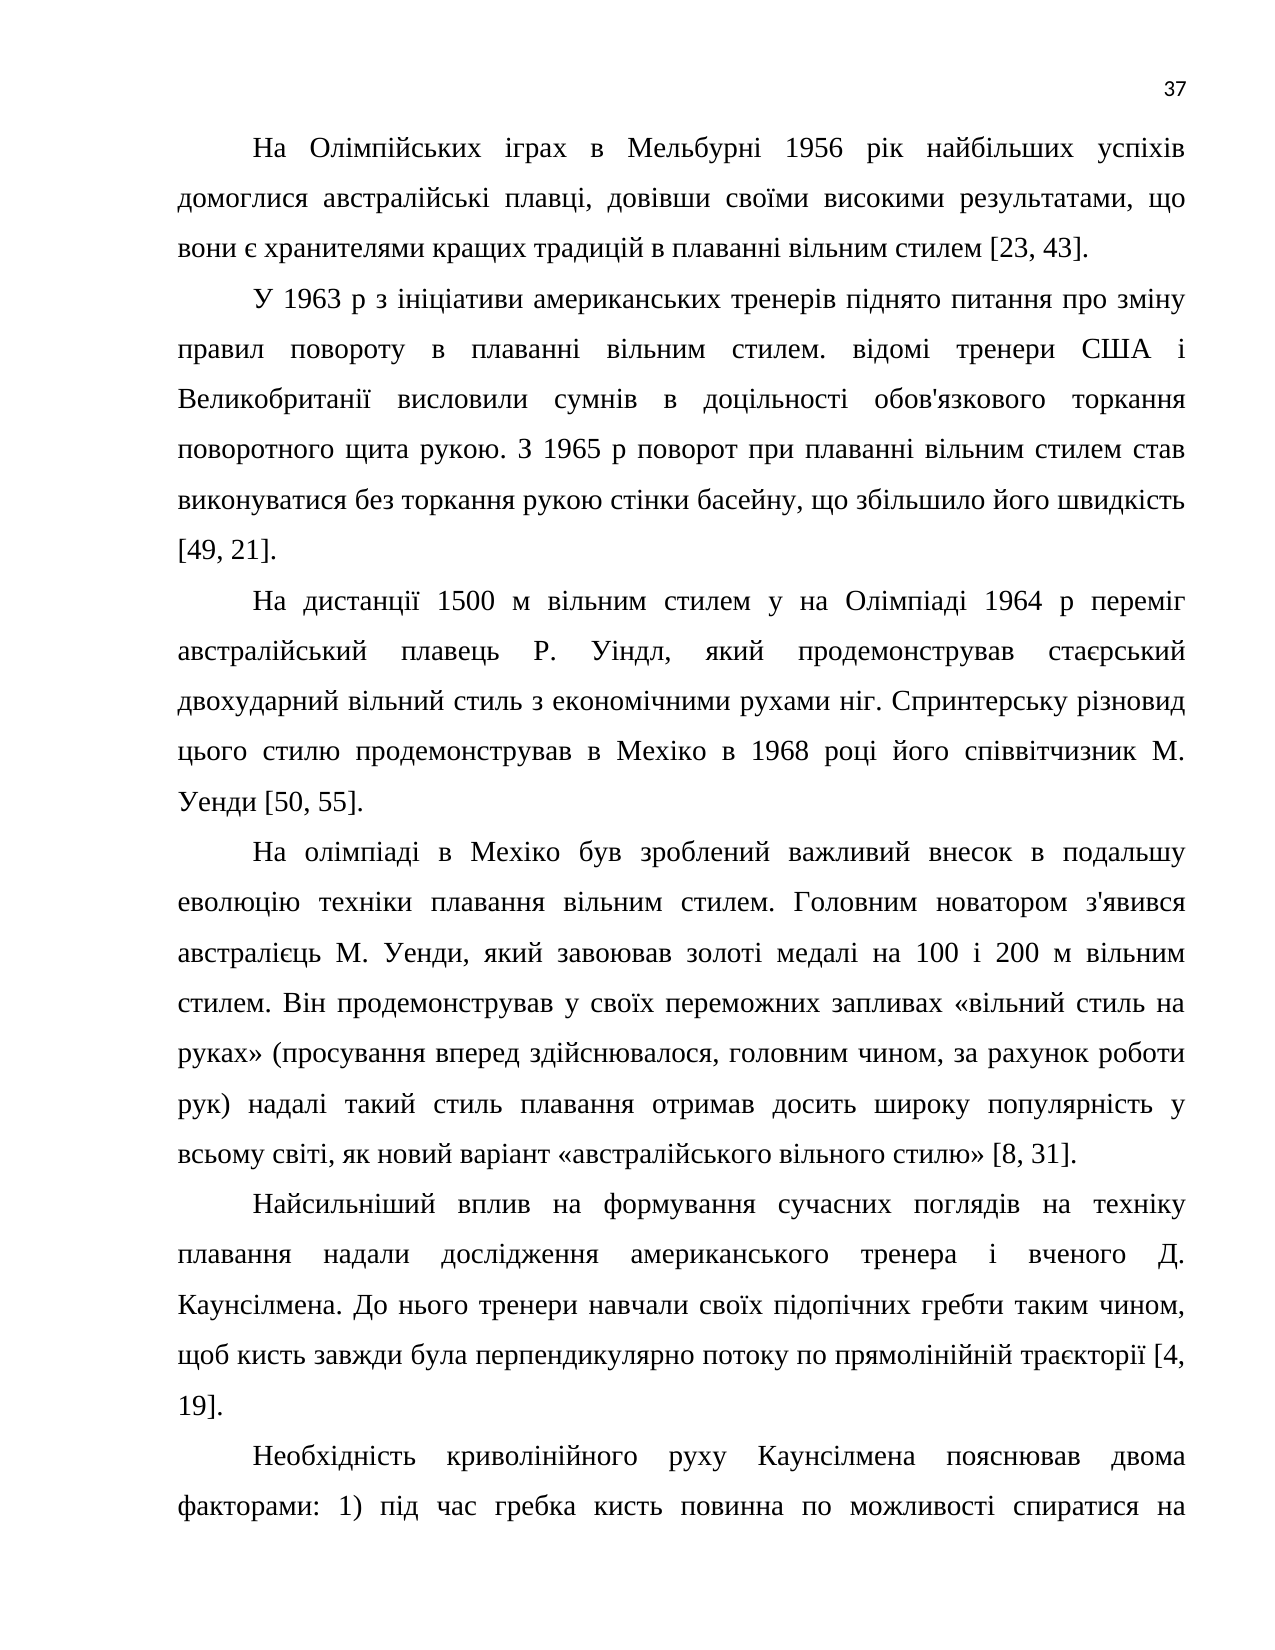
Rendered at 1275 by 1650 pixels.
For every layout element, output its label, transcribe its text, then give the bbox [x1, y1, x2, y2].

text На Олімпійських іграх в Мельбурні 1956 рік найбільших успіхів домоглися австралійські плавці, довівши своїми високими результатами, що вони є хранителями кращих традицій в плаванні вільним стилем [23, 43]. [177, 130, 1186, 264]
text На олімпіаді в Мехіко був зроблений важливий внесок в подальшу еволюцію техніки плавання вільним стилем. Головним новатором з'явився австралієць М. Уенди, який завоював золоті медалі на 100 і 200 м вільним стилем. Він продемонстрував у своїх переможних запливах «вільний стиль на руках» (просування вперед здійснювалося, головним чином, за рахунок роботи рук) надалі такий стиль плавання отримав досить широку популярність у всьому світі, як новий варіант «австралійського вільного стилю» [8, 31]. [177, 834, 1186, 1169]
text Найсильніший вплив на формування сучасних поглядів на техніку плавання надали дослідження американського тренера і вченого Д. Каунсілмена. До нього тренери навчали своїх підопічних гребти таким чином, щоб кисть завжди була перпендикулярно потоку по прямолінійній траєкторії [4, 19]. [177, 1186, 1186, 1421]
text На дистанції 1500 м вільним стилем у на Олімпіаді 1964 р переміг австралійський плавець Р. Уіндл, який продемонстрував стаєрський двохударний вільний стиль з економічними рухами ніг. Спринтерську різновид цього стилю продемонстрував в Мехіко в 1968 році його співвітчизник М. Уенди [50, 55]. [177, 583, 1186, 817]
text У 1963 р з ініціативи американських тренерів піднято питання про зміну правил повороту в плаванні вільним стилем. відомі тренери США і Великобританії висловили сумнів в доцільності обов'язкового торкання поворотного щита рукою. З 1965 р поворот при плаванні вільним стилем став виконуватися без торкання рукою стінки басейну, що збільшило його швидкість [49, 21]. [177, 281, 1186, 566]
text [177, 1438, 1186, 1522]
